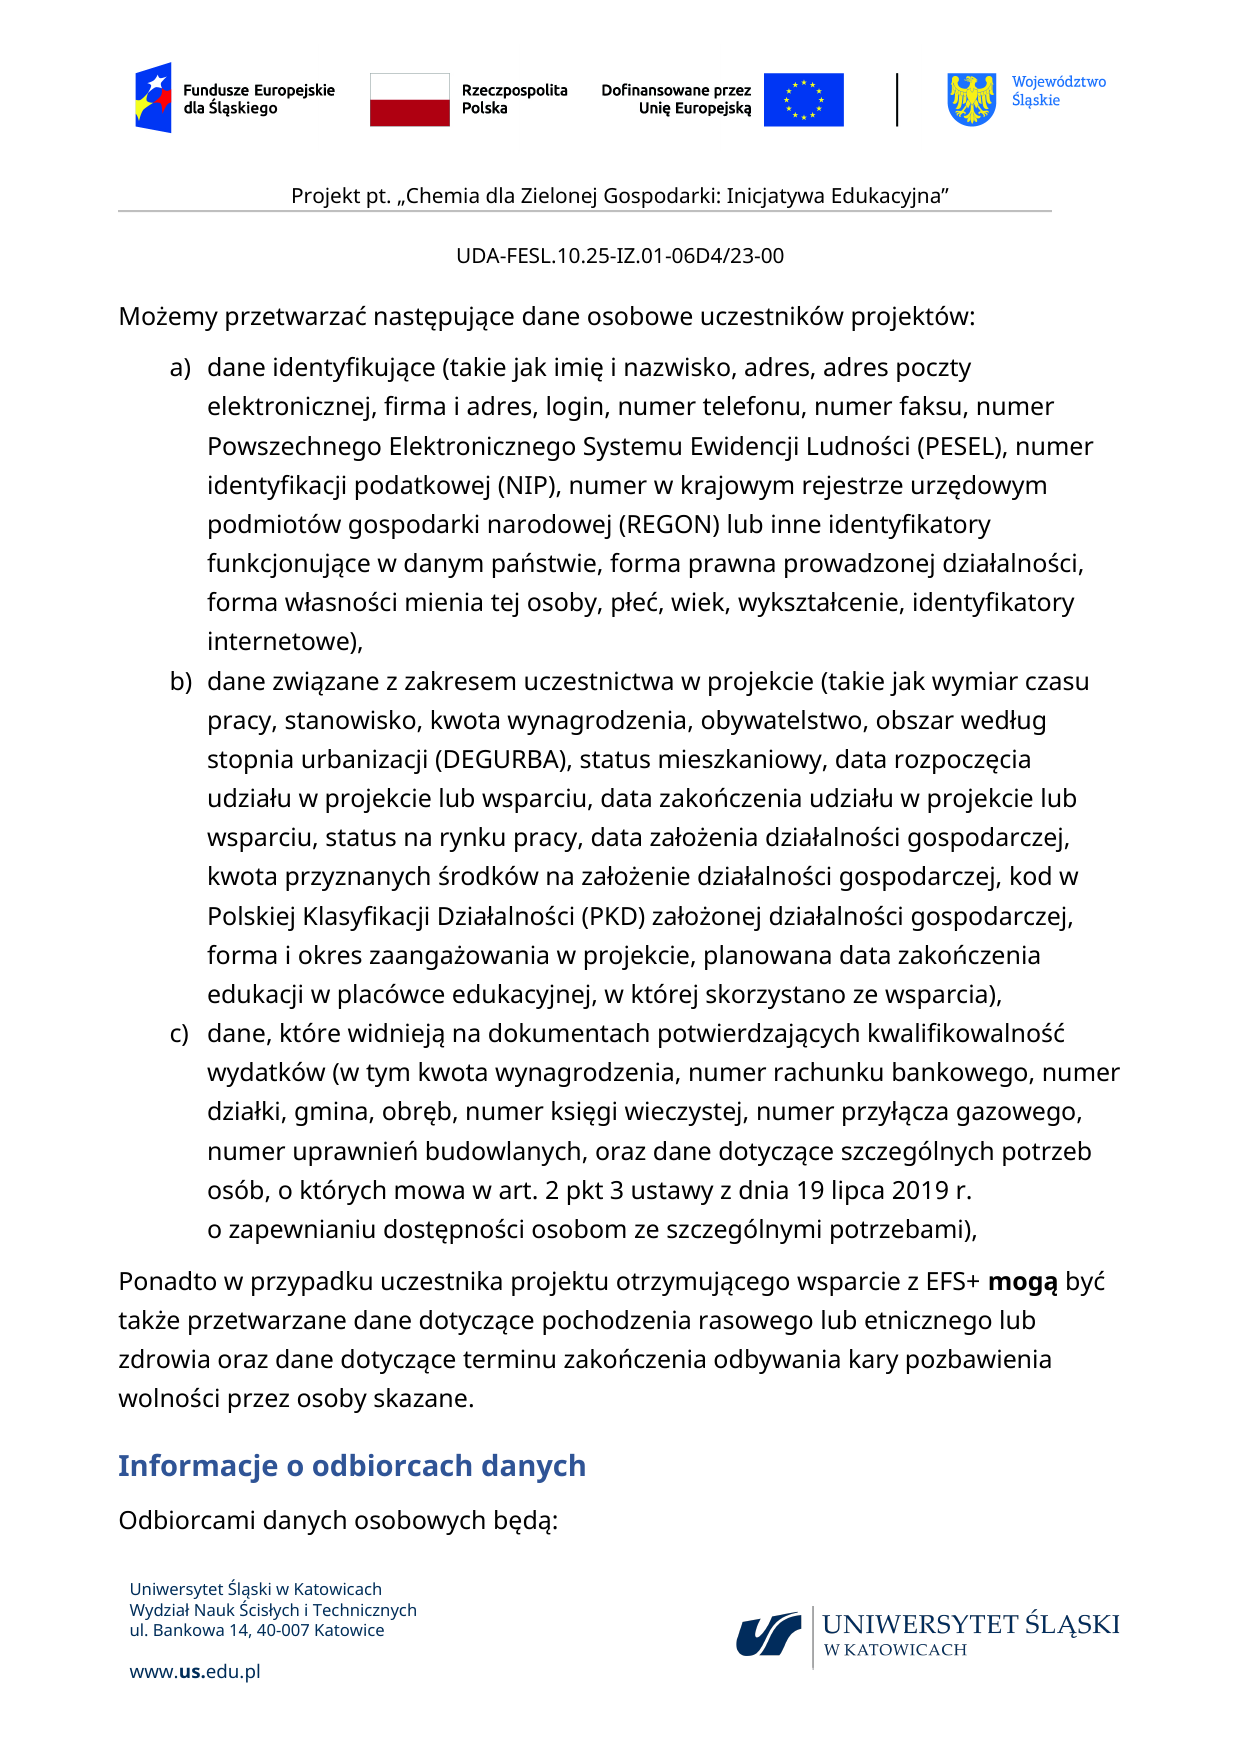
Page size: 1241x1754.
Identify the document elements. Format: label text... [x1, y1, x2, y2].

picture [118, 44, 1123, 151]
text Odbiorcami danych osobowych będą: [118, 1503, 1122, 1537]
text Możemy przetwarzać następujące dane osobowe uczestników projektów: [118, 298, 1122, 332]
text Ponadto w przypadku uczestnika projektu otrzymującego wsparcie z EFS+ mogą być także przetwarzane dane dotyczące pochodzenia rasowego lub etnicznego lub zdrowia oraz dane dotyczące terminu zakończenia odbywania kary pozbawienia wolności przez osoby skazane. [118, 1263, 1122, 1415]
picture [734, 1606, 1120, 1670]
list dane, które widnieją na dokumentach potwierdzających kwalifikowalność wydatków (w tym kwota wynagrodzenia, numer rachunku bankowego, numer działki, gmina, obręb, numer księgi wieczystej, numer przyłącza gazowego, numer uprawnień budowlanych, oraz dane dotyczące szczególnych potrzeb osób, o których mowa w art. 2 pkt 3 ustawy z dnia 19 lipca 2019 r. o zapewnianiu dostępności osobom ze szczególnymi potrzebami), [169, 1016, 1122, 1246]
subtitle Informacje o odbiorcach danych [118, 1445, 1122, 1484]
list dane identyfikujące (takie jak imię i nazwisko, adres, adres poczty elektronicznej, firma i adres, login, numer telefonu, numer faksu, numer Powszechnego Elektronicznego Systemu Ewidencji Ludności (PESEL), numer identyfikacji podatkowej (NIP), numer w krajowym rejestrze urzędowym podmiotów gospodarki narodowej (REGON) lub inne identyfikatory funkcjonujące w danym państwie, forma prawna prowadzonej działalności, forma własności mienia tej osoby, płeć, wiek, wykształcenie, identyfikatory internetowe), [169, 350, 1122, 658]
list dane związane z zakresem uczestnictwa w projekcie (takie jak wymiar czasu pracy, stanowisko, kwota wynagrodzenia, obywatelstwo, obszar według stopnia urbanizacji (DEGURBA), status mieszkaniowy, data rozpoczęcia udziału w projekcie lub wsparciu, data zakończenia udziału w projekcie lub wsparciu, status na rynku pracy, data założenia działalności gospodarczej, kwota przyznanych środków na założenie działalności gospodarczej, kod w Polskiej Klasyfikacji Działalności (PKD) założonej działalności gospodarczej, forma i okres zaangażowania w projekcie, planowana data zakończenia edukacji w placówce edukacyjnej, w której skorzystano ze wsparcia), [169, 663, 1122, 1011]
